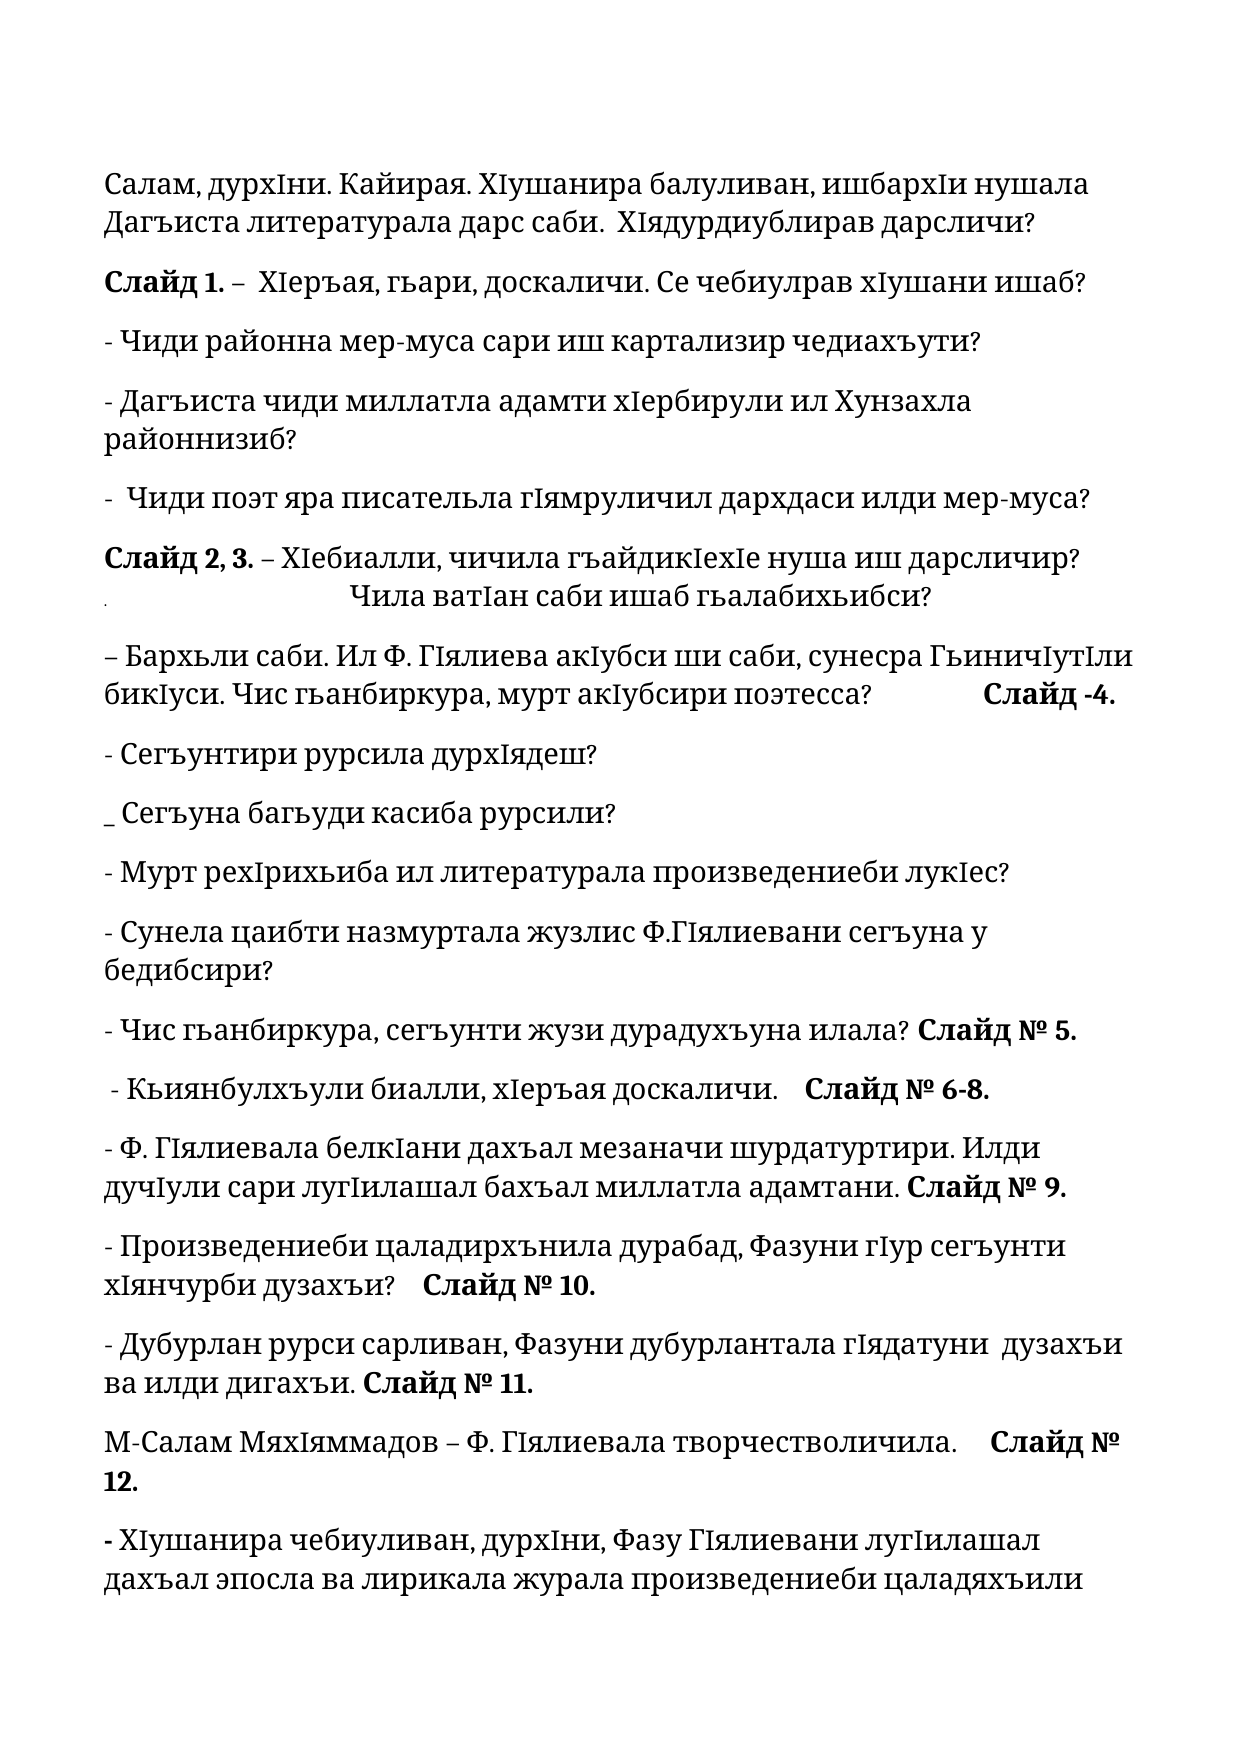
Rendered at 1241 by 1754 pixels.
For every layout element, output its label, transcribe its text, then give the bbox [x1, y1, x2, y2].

text Салам, дурхIни. Кайирая. ХIушанира балуливан, ишбархIи нушала Дагъиста литературала дарс саби. ХIядурдиублирав дарсличи? [103, 168, 1152, 240]
text М-Салам МяхIяммадов – Ф. ГIялиевала творчестволичила. Слайд № 12. [103, 1426, 1152, 1498]
text - Произведениеби цаладирхънила дурабад, Фазуни гIур сегъунти хIянчурби дузахъи? Слайд № 10. [103, 1231, 1152, 1303]
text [103, 1524, 1152, 1596]
text - Сунела цаибти назмуртала жузлис Ф.ГIялиевани сегъуна у бедибсири? [103, 916, 1152, 988]
text – Бархьли саби. Ил Ф. ГIялиева акIубси ши саби, сунесра ГьиничIутIли бикIуси. Чис гьанбиркура, мурт акIубсири поэтесса? Слайд -4. [103, 640, 1152, 712]
text Слайд 1. – ХIеръая, гьари, доскаличи. Се чебиулрав хIушани ишаб? [103, 266, 1152, 299]
text - Чиди районна мер-муса сари иш картализир чедиахъути? [103, 325, 1152, 359]
text - Мурт рехIрихьиба ил литературала произведениеби лукIес? [103, 857, 1152, 890]
text - Сегъунтири рурсила дурхIядеш? [103, 738, 1152, 771]
text Слайд 2, 3. – ХIебиалли, чичила гъайдикIехIе нуша иш дарсличир? . Чила ватIан саби ишаб гьалабихьибси? [103, 542, 1152, 614]
text _ Сегъуна багьуди касиба рурсили? [103, 797, 1152, 831]
text - Дагъиста чиди миллатла адамти хIербирули ил Хунзахла районнизиб? [103, 385, 1152, 457]
text - Кьиянбулхъули биалли, хIеръая доскаличи. Слайд № 6-8. [103, 1073, 1152, 1107]
text - Дубурлан рурси сарливан, Фазуни дубурлантала гIядатуни дузахъи ва илди дигахъи. Слайд № 11. [103, 1328, 1152, 1401]
text - Ф. ГIялиевала белкIани дахъал мезаначи шурдатуртири. Илди дучIули сари лугIилашал бахъал миллатла адамтани. Слайд № 9. [103, 1133, 1152, 1205]
text - Чиди поэт яра писательла гIямруличил дархдаси илди мер-муса? [103, 483, 1152, 516]
text - Чис гьанбиркура, сегъунти жузи дурадухъуна илала? Слайд № 5. [103, 1014, 1152, 1047]
